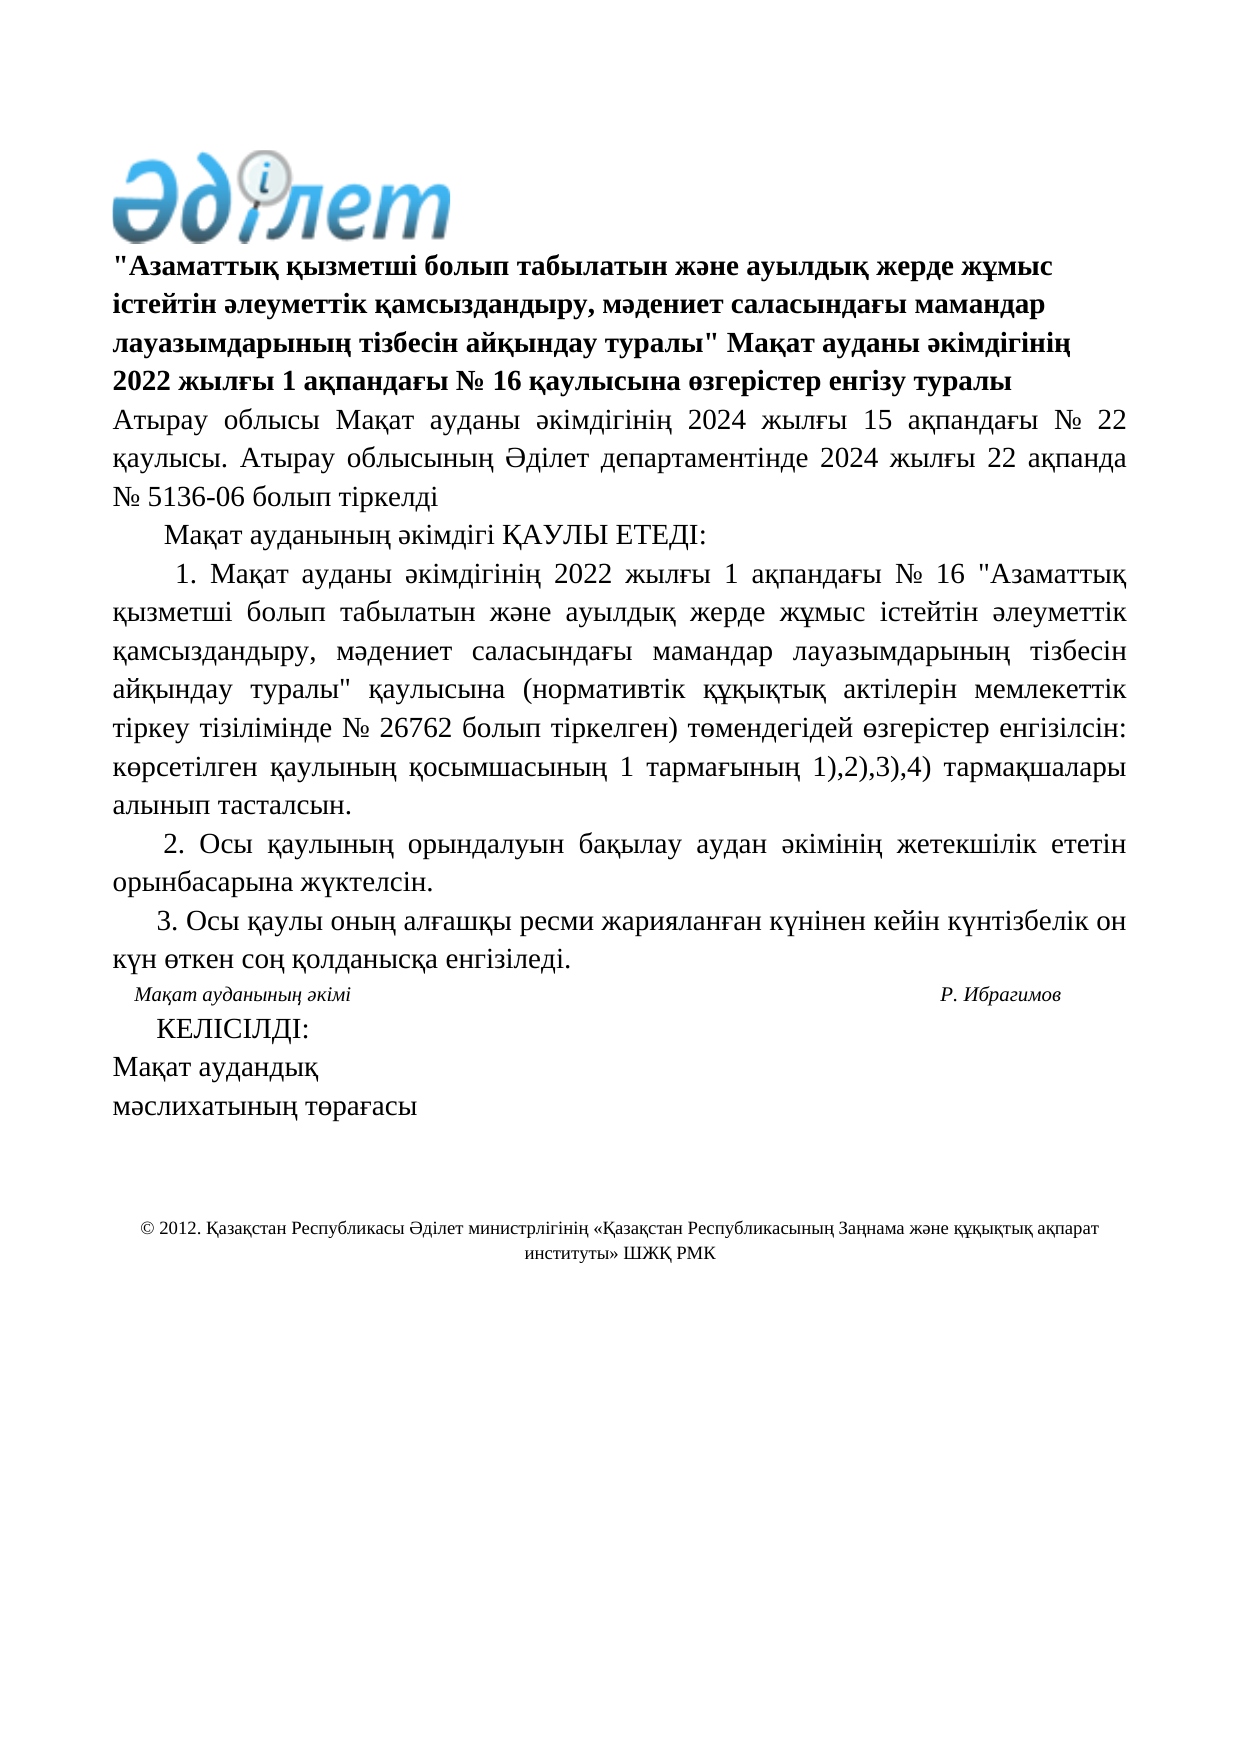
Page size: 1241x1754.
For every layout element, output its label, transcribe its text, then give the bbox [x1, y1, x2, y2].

text Атырау облысы Мақат ауданы әкімдігінің 2024 жылғы 15 ақпандағы № 22 қаулысы. Атырау облысының Әділет департаментінде 2024 жылғы 22 ақпанда № 5136-06 болып тіркелді [112, 402, 1128, 512]
text Мақат аудандық [112, 1049, 1128, 1083]
text Мақат ауданының әкімдігі ҚАУЛЫ ЕТЕДІ: [112, 517, 1128, 551]
text © 2012. Қазақстан Республикасы Әділет министрлігінің «Қазақстан Республикасының Заңнама және құқықтық ақпарат институты» ШЖҚ РМК [112, 1217, 1128, 1263]
text КЕЛІСІЛДІ: [112, 1011, 1128, 1044]
picture [112, 150, 451, 244]
table_header Мақат ауданының әкімі [101, 980, 939, 1011]
text мәслихатының төрағасы [112, 1088, 1128, 1122]
table_header Р. Ибрагимов [939, 980, 1240, 1011]
text 2. Осы қаулының орындалуын бақылау аудан әкімінің жетекшілік ететін орынбасарына жүктелсін. [112, 826, 1128, 898]
text 1. Мақат ауданы әкімдігінің 2022 жылғы 1 ақпандағы № 16 "Азаматтық қызметші болып табылатын және ауылдық жерде жұмыс істейтін әлеуметтік қамсыздандыру, мәдениет саласындағы мамандар лауазымдарының тізбесін айқындау туралы" қаулысына (нормативтік құқықтық актілерін мемлекеттік тіркеу тізілімінде № 26762 болып тіркелген) төмендегідей өзгерістер енгізілсін: көрсетілген қаулының қосымшасының 1 тармағының 1),2),3),4) тармақшалары алынып тасталсын. [112, 556, 1128, 821]
text 3. Осы қаулы оның алғашқы ресми жарияланған күнінен кейін күнтізбелік он күн өткен соң қолданысқа енгізіледі. [112, 903, 1128, 975]
text "Азаматтық қызметші болып табылатын және ауылдық жерде жұмыс істейтін әлеуметтік қамсыздандыру, мәдениет саласындағы мамандар лауазымдарының тізбесін айқындау туралы" Мақат ауданы әкімдігінің 2022 жылғы 1 ақпандағы № 16 қаулысына өзгерістер енгізу туралы [112, 248, 1128, 397]
